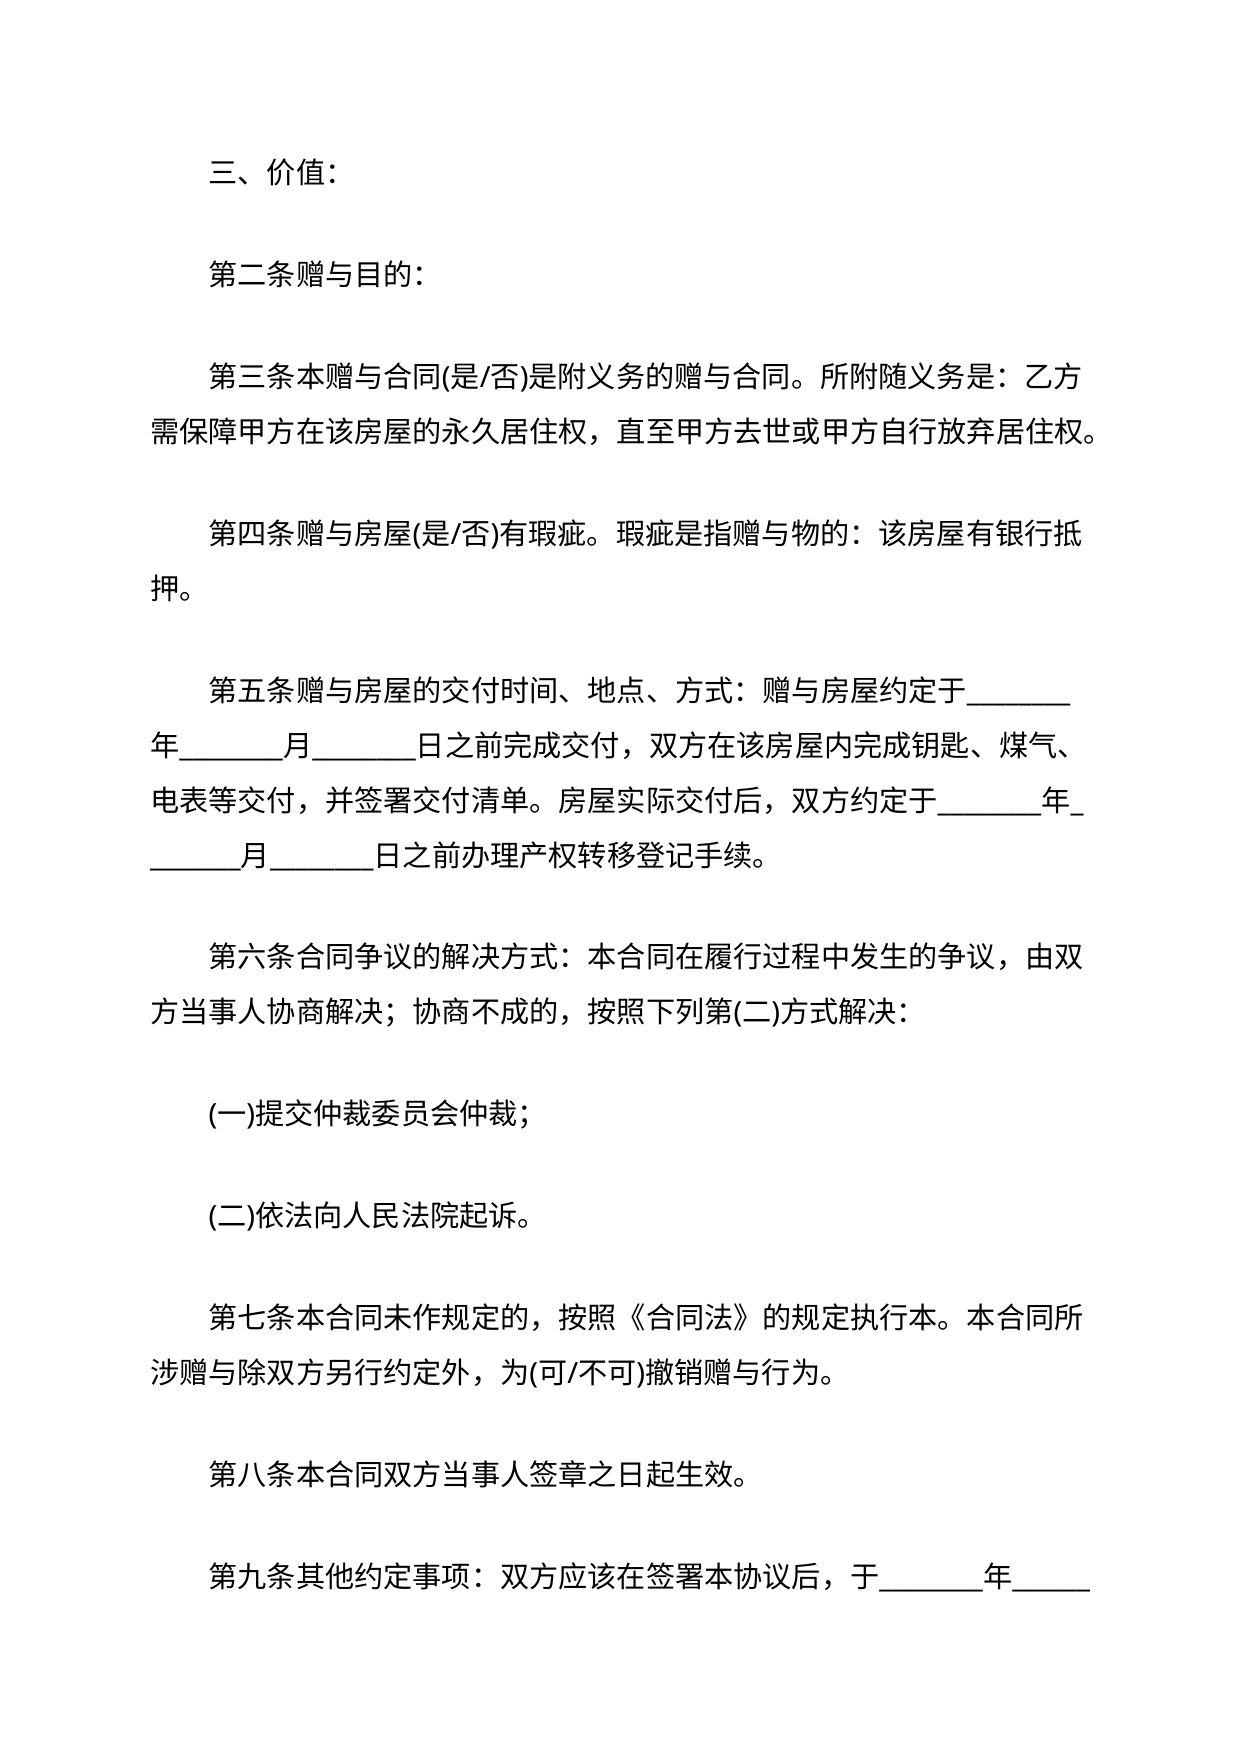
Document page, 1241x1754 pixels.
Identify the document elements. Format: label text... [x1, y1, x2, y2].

text 第七条本合同未作规定的，按照《合同法》的规定执行本。本合同所涉赠与除双方另行约定外，为(可/不可)撤销赠与行为。 [150, 1295, 1090, 1392]
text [150, 1553, 1090, 1596]
text 三、价值： [150, 150, 1090, 192]
text 第四条赠与房屋(是/否)有瑕疵。瑕疵是指赠与物的：该房屋有银行抵押。 [150, 510, 1090, 608]
text 第三条本赠与合同(是/否)是附义务的赠与合同。所附随义务是：乙方需保障甲方在该房屋的永久居住权，直至甲方去世或甲方自行放弃居住权。 [150, 353, 1090, 451]
text (一)提交仲裁委员会仲裁； [150, 1091, 1090, 1133]
text 第五条赠与房屋的交付时间、地点、方式：赠与房屋约定于________年________月________日之前完成交付，双方在该房屋内完成钥匙、煤气、电表等交付，并签署交付清单。房屋实际交付后，双方约定于________年________月________日之前办理产权转移登记手续。 [150, 667, 1090, 874]
text (二)依法向人民法院起诉。 [150, 1193, 1090, 1235]
text 第六条合同争议的解决方式：本合同在履行过程中发生的争议，由双方当事人协商解决；协商不成的，按照下列第(二)方式解决： [150, 934, 1090, 1031]
text 第八条本合同双方当事人签章之日起生效。 [150, 1452, 1090, 1494]
text 第二条赠与目的： [150, 252, 1090, 294]
